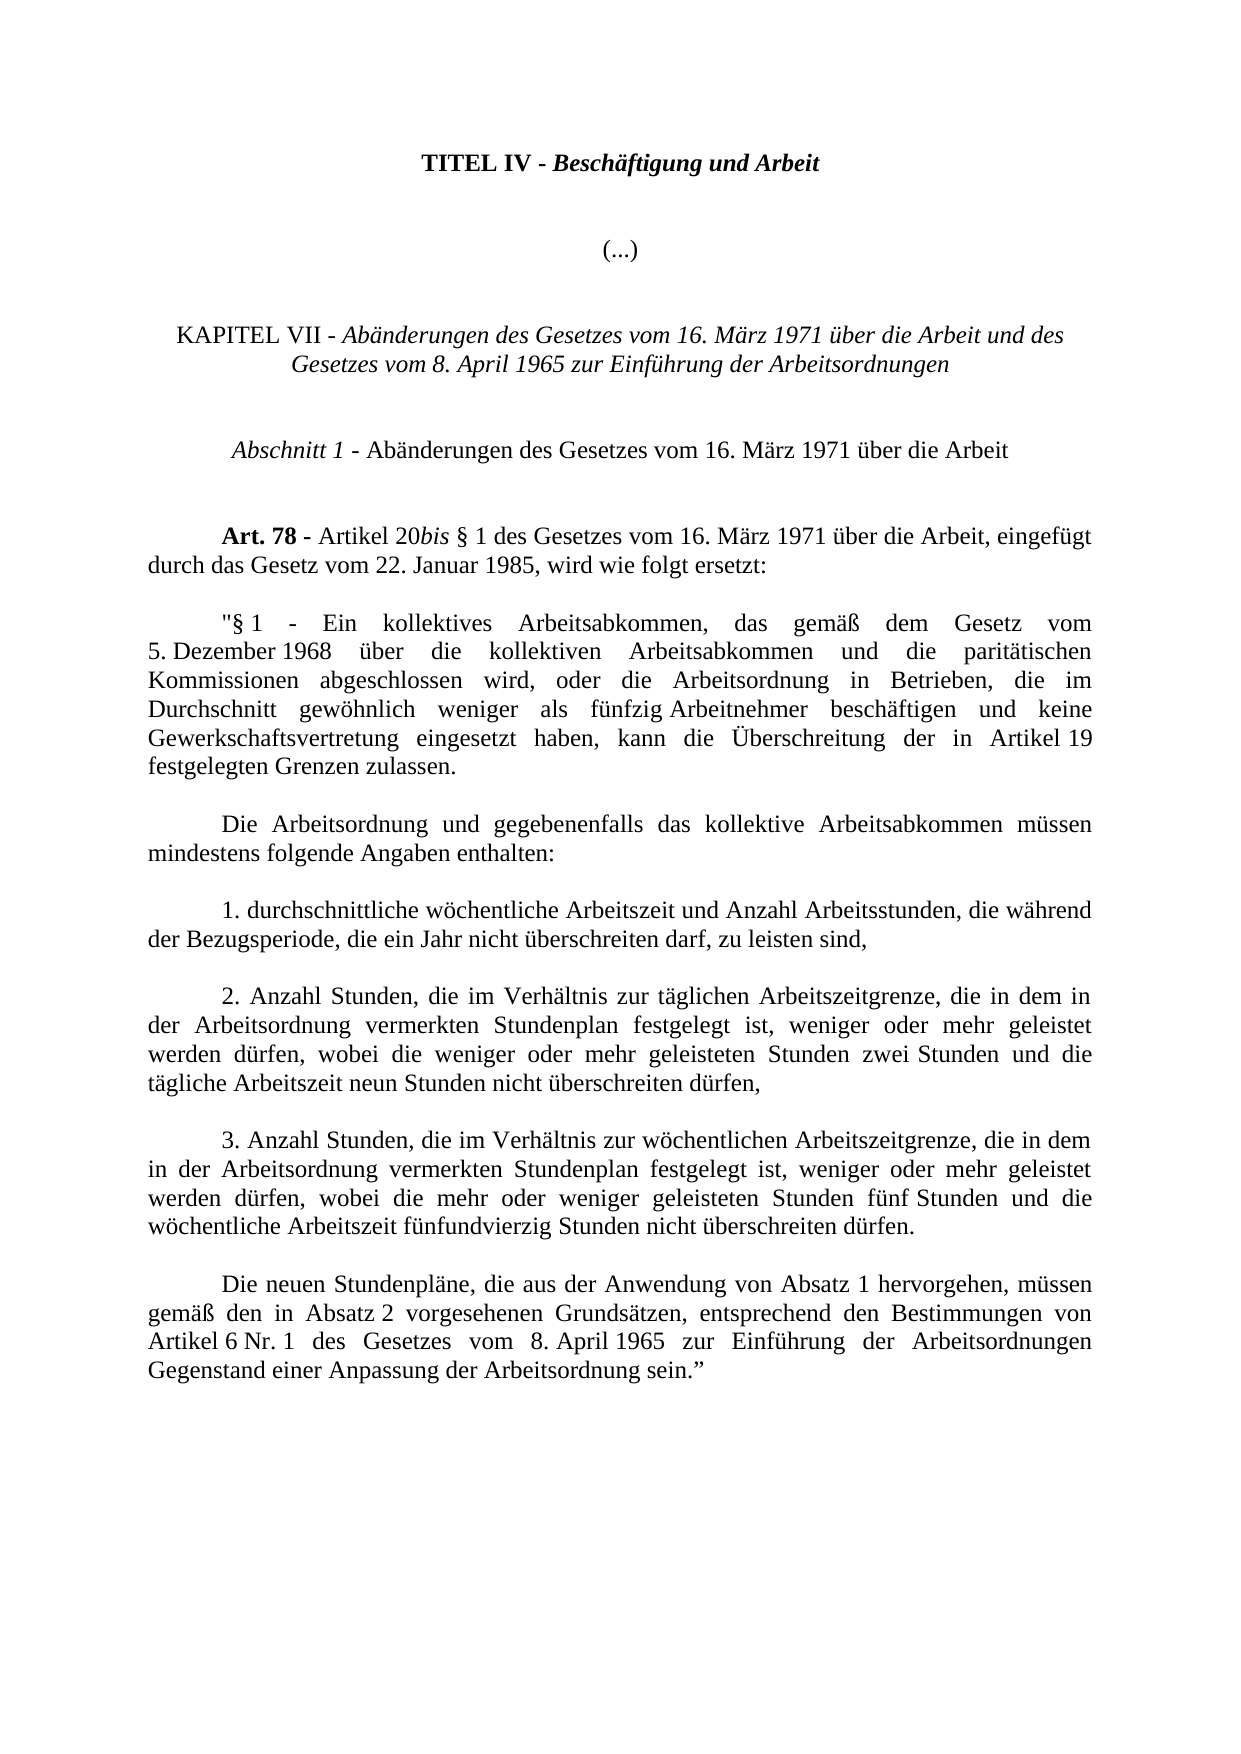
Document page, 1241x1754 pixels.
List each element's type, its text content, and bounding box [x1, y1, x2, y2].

text Art. 78 - Artikel 20bis § 1 des Gesetzes vom 16. März 1971 über die Arbeit, eingefügt durch das Gesetz vom 22. Januar 1985, wird wie folgt ersetzt: [148, 521, 1092, 579]
text KAPITEL VII - Abänderungen des Gesetzes vom 16. März 1971 über die Arbeit und des Gesetzes vom 8. April 1965 zur Einführung der Arbeitsordnungen [148, 320, 1092, 378]
text Abschnitt 1 - Abänderungen des Gesetzes vom 16. März 1971 über die Arbeit [148, 435, 1092, 464]
text 3. Anzahl Stunden, die im Verhältnis zur wöchentlichen Arbeitszeitgrenze, die in dem in der Arbeitsordnung vermerkten Stundenplan festgelegt ist, weniger oder mehr geleistet werden dürfen, wobei die mehr oder weniger geleisteten Stunden fünf Stunden und die wöchentliche Arbeitszeit fünfundvierzig Stunden nicht überschreiten dürfen. [148, 1125, 1092, 1240]
text (...) [148, 234, 1092, 263]
text Die neuen Stundenpläne, die aus der Anwendung von Absatz 1 hervorgehen, müssen gemäß den in Absatz 2 vorgesehenen Grundsätzen, entsprechend den Bestimmungen von Artikel 6 Nr. 1 des Gesetzes vom 8. April 1965 zur Einführung der Arbeitsordnungen Gegenstand einer Anpassung der Arbeitsordnung sein.” [148, 1269, 1092, 1384]
text TITEL IV - Beschäftigung und Arbeit [148, 148, 1092, 176]
text 2. Anzahl Stunden, die im Verhältnis zur täglichen Arbeitszeitgrenze, die in dem in der Arbeitsordnung vermerkten Stundenplan festgelegt ist, weniger oder mehr geleistet werden dürfen, wobei die weniger oder mehr geleisteten Stunden zwei Stunden und die tägliche Arbeitszeit neun Stunden nicht überschreiten dürfen, [148, 981, 1092, 1096]
text 1. durchschnittliche wöchentliche Arbeitszeit und Anzahl Arbeitsstunden, die während der Bezugsperiode, die ein Jahr nicht überschreiten darf, zu leisten sind, [148, 895, 1092, 953]
text Die Arbeitsordnung und gegebenenfalls das kollektive Arbeitsabkommen müssen mindestens folgende Angaben enthalten: [148, 809, 1092, 866]
text "§ 1 - Ein kollektives Arbeitsabkommen, das gemäß dem Gesetz vom 5. Dezember 1968 über die kollektiven Arbeitsabkommen und die paritätischen Kommissionen abgeschlossen wird, oder die Arbeitsordnung in Betrieben, die im Durchschnitt gewöhnlich weniger als fünfzig Arbeitnehmer beschäftigen und keine Gewerkschaftsvertretung eingesetzt haben, kann die Überschreitung der in Artikel 19 festgelegten Grenzen zulassen. [148, 608, 1092, 780]
